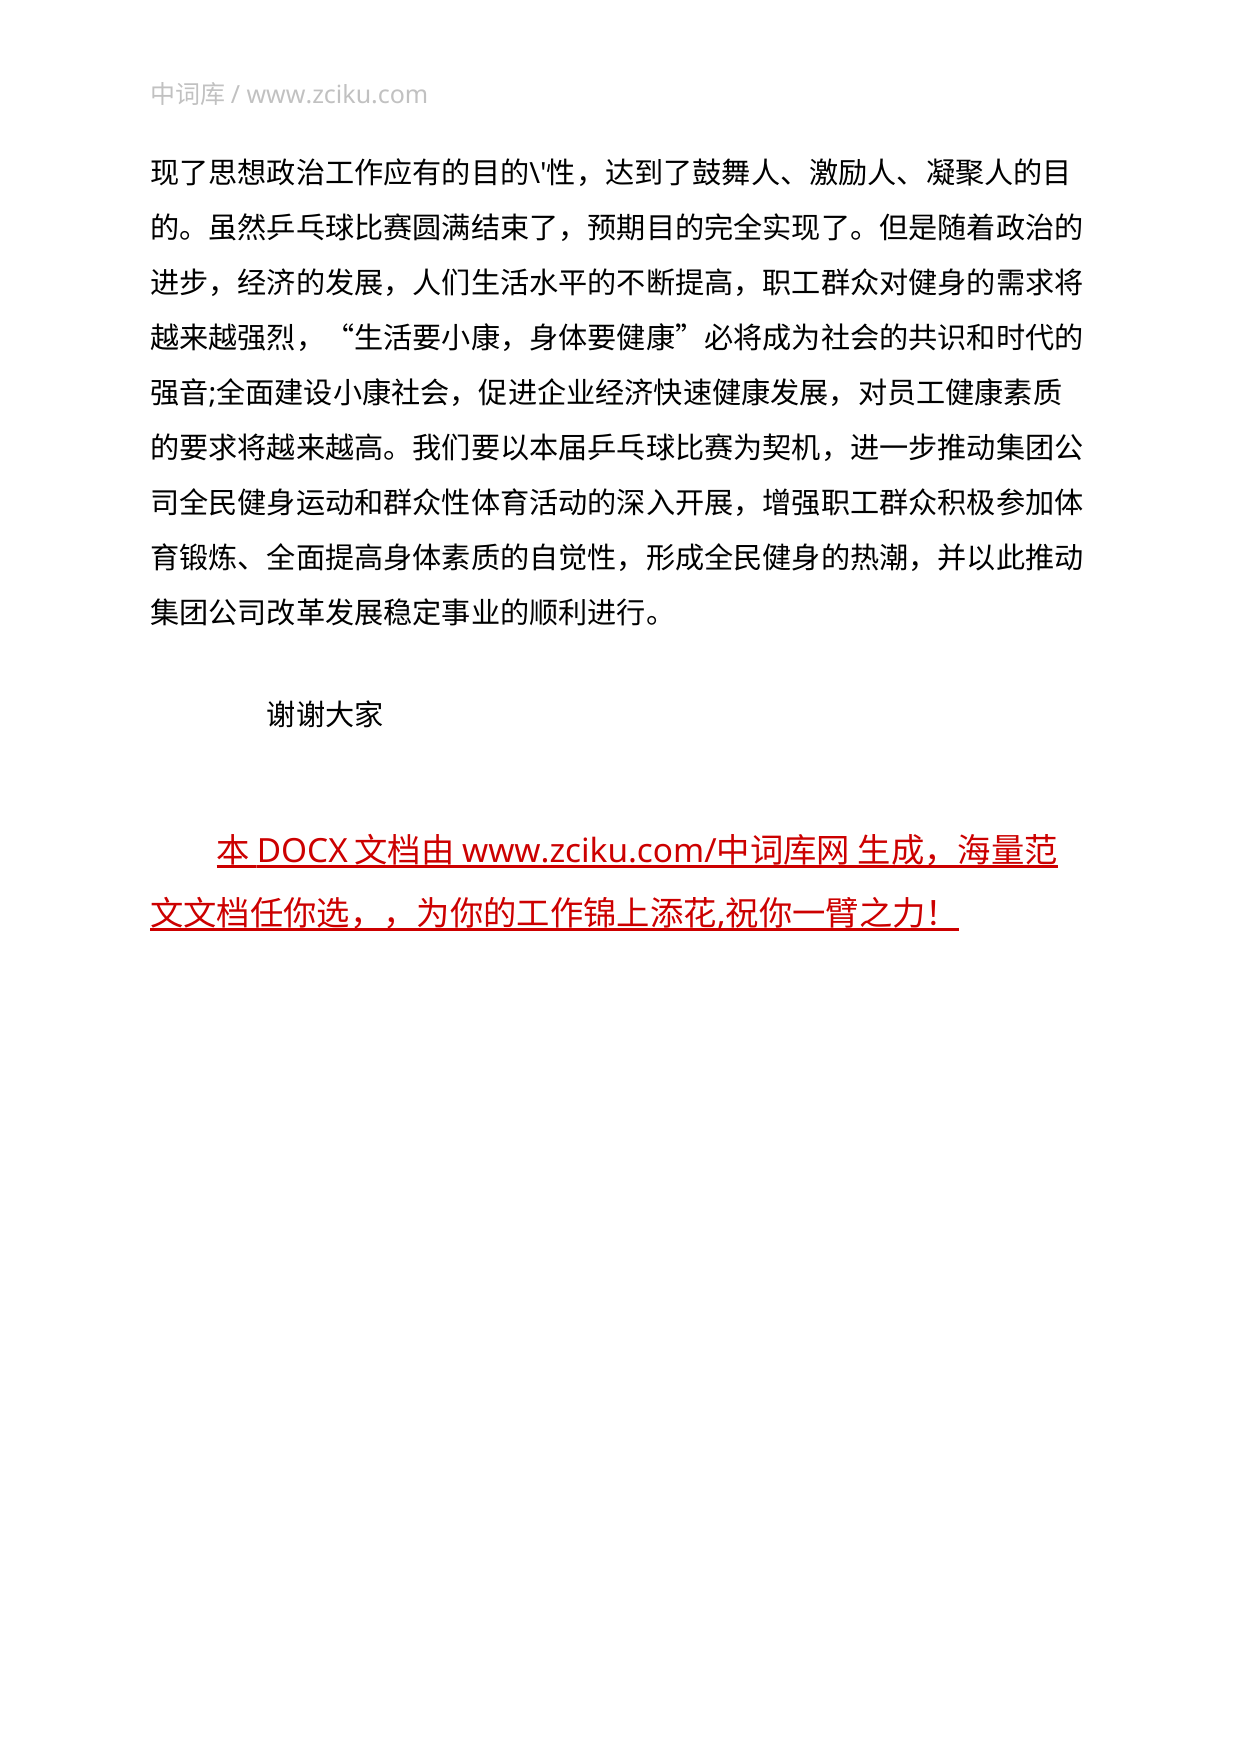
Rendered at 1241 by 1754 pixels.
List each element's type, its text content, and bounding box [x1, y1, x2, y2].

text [150, 150, 1090, 632]
text 本DOCX文档由 www.zciku.com/中词库网 生成，海量范文文档任你选，，为你的工作锦上添花,祝你一臂之力！ [150, 824, 1090, 935]
text 谢谢大家 [150, 691, 1090, 733]
